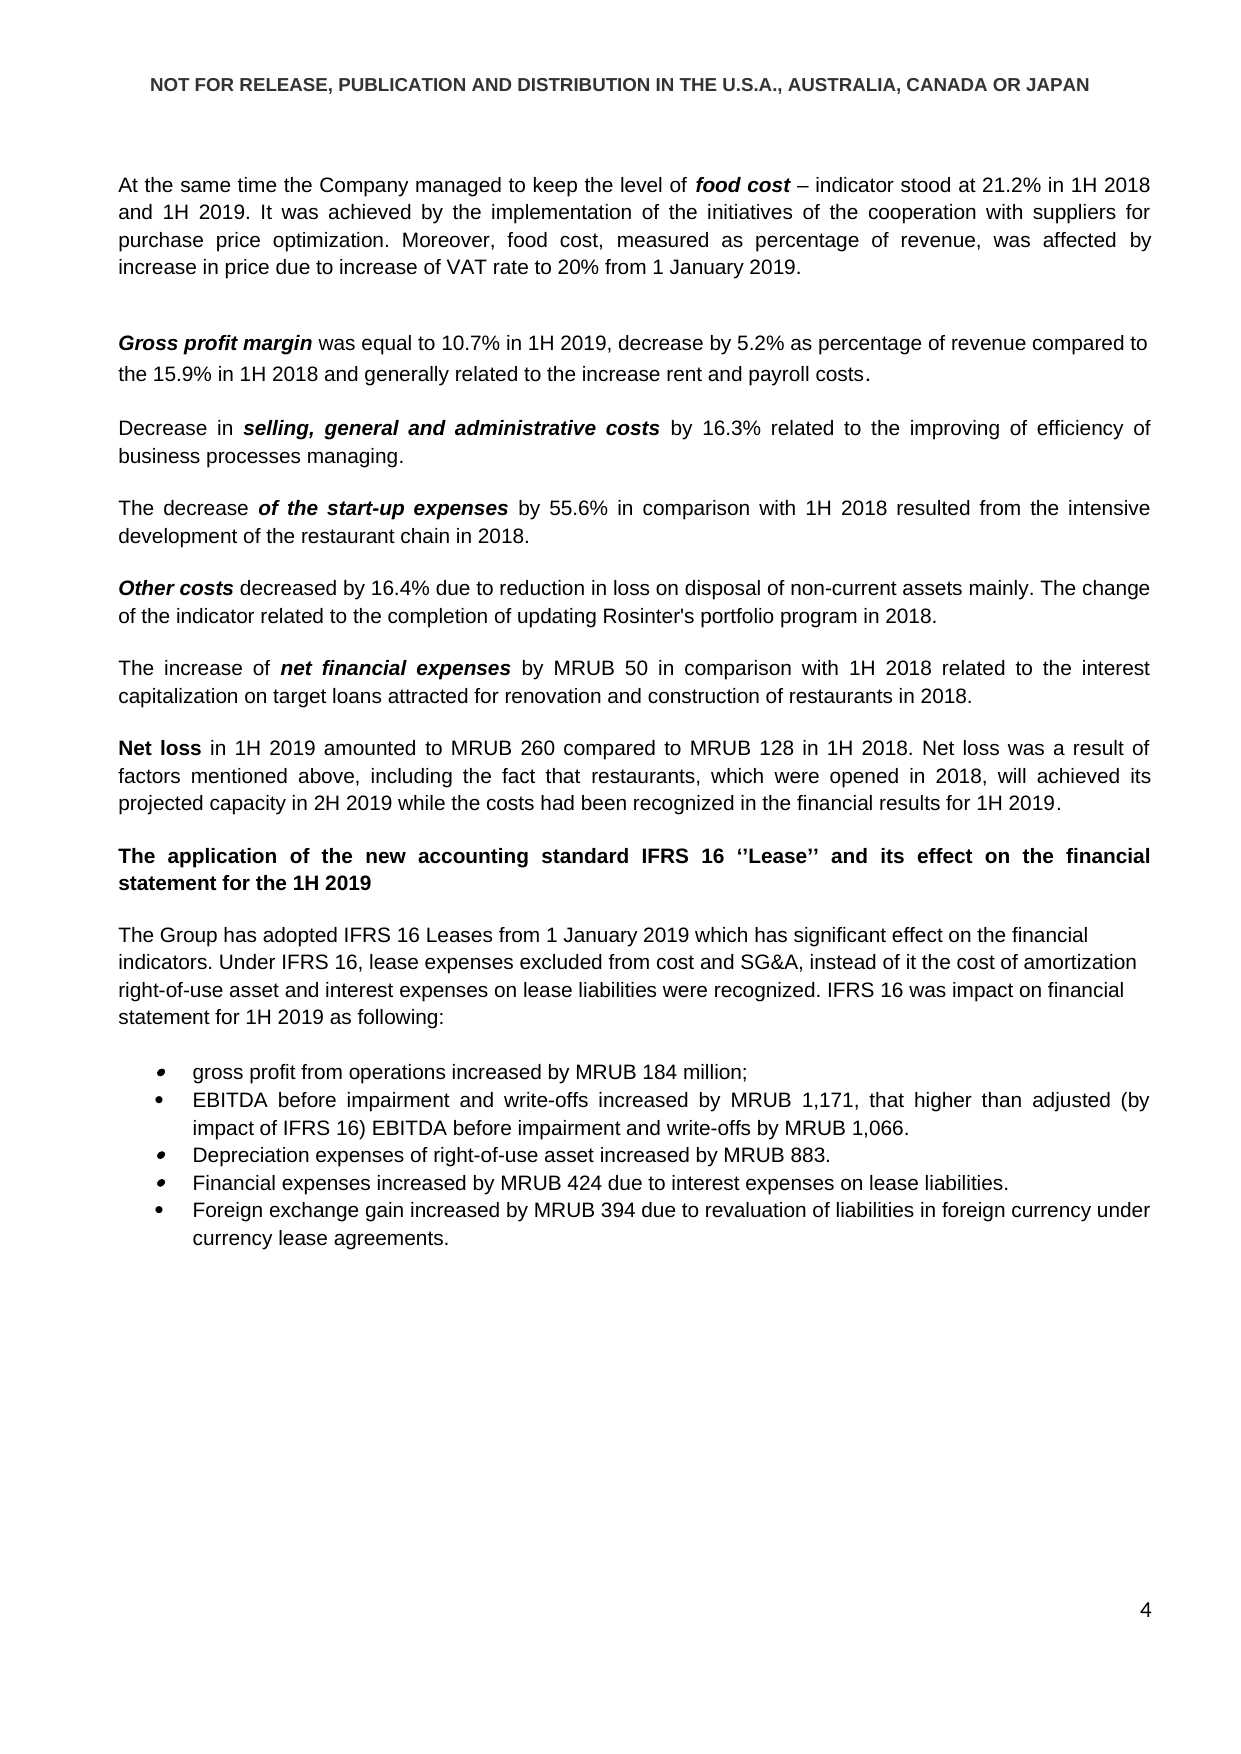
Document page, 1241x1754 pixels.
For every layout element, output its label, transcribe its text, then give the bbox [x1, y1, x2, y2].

text The decrease of the start-up expenses by 55.6% in comparison with 1H 2018 resulted from the intensive development of the restaurant chain in 2018. [118, 496, 1152, 548]
text The increase of net financial expenses by MRUB 50 in comparison with 1H 2018 related to the interest capitalization on target loans attracted for renovation and construction of restaurants in 2018. [118, 656, 1152, 708]
text The Group has adopted IFRS 16 Leases from 1 January 2019 which has significant effect on the financial indicators. Under IFRS 16, lease expenses excluded from cost and SG&A, instead of it the cost of amortization right-of-use asset and interest expenses on lease liabilities were recognized. IFRS 16 was impact on financial statement for 1H 2019 as following: [118, 923, 1152, 1029]
list Depreciation expenses of right-of-use asset increased by MRUB 883. [155, 1143, 1152, 1167]
text At the same time the Company managed to keep the level of food cost – indicator stood at 21.2% in 1H 2018 and 1H 2019. It was achieved by the implementation of the initiatives of the cooperation with suppliers for purchase price optimization. Moreover, food cost, measured as percentage of revenue, was affected by increase in price due to increase of VAT rate to 20% from 1 January 2019. [118, 173, 1152, 279]
list gross profit from operations increased by MRUB 184 million; [155, 1060, 1152, 1084]
text The application of the new accounting standard IFRS 16 ‘’Lease’’ and its effect on the financial statement for the 1H 2019 [118, 844, 1152, 895]
text Net loss in 1H 2019 amounted to MRUB 260 compared to MRUB 128 in 1H 2018. Net loss was a result of factors mentioned above, including the fact that restaurants, which were opened in 2018, will achieved its projected capacity in 2H 2019 while the costs had been recognized in the financial results for 1H 2019. [118, 736, 1152, 815]
list Foreign exchange gain increased by MRUB 394 due to revaluation of liabilities in foreign currency under currency lease agreements. [155, 1198, 1152, 1250]
text Gross profit margin was equal to 10.7% in 1H 2019, decrease by 5.2% as percentage of revenue compared to the 15.9% in 1H 2018 and generally related to the increase rent and payroll costs. [118, 331, 1152, 387]
text Other costs decreased by 16.4% due to reduction in loss on disposal of non-current assets mainly. The change of the indicator related to the completion of updating Rosinter's portfolio program in 2018. [118, 576, 1152, 628]
text Decrease in selling, general and administrative costs by 16.3% related to the improving of efficiency of business processes managing. [118, 416, 1152, 468]
list Financial expenses increased by MRUB 424 due to interest expenses on lease liabilities. [155, 1171, 1152, 1194]
list EBITDA before impairment and write-offs increased by MRUB 1,171, that higher than adjusted (by impact of IFRS 16) EBITDA before impairment and write-offs by MRUB 1,066. [155, 1088, 1152, 1139]
